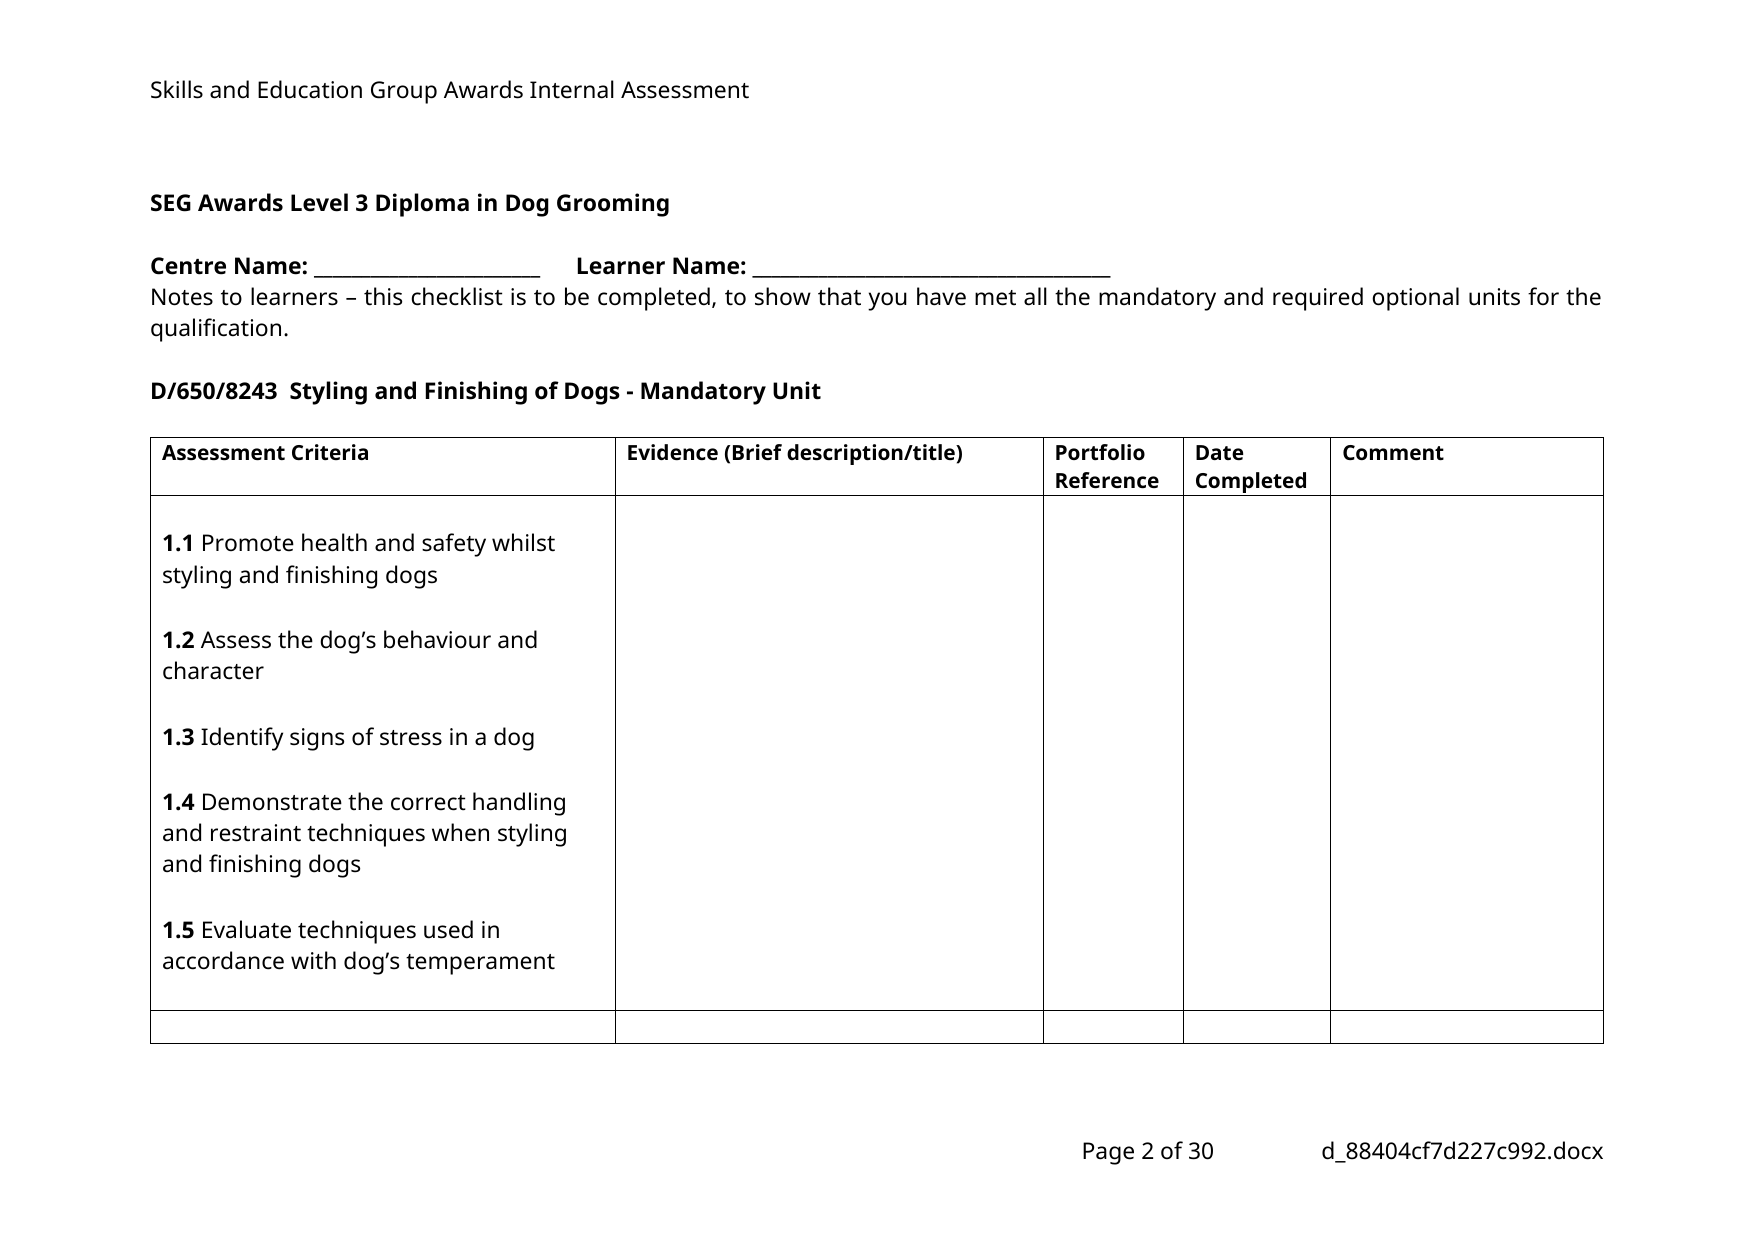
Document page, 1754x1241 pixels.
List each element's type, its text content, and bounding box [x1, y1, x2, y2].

table_header Portfolio Reference [1044, 438, 1183, 495]
table_cell [1044, 496, 1183, 1010]
table_header Assessment Criteria [151, 438, 615, 495]
text Notes to learners – this checklist is to be completed, to show that you have met all the mandatory and required optional units for the qualification. [150, 281, 1604, 343]
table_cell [151, 1011, 615, 1042]
subtitle Centre Name: ________________________ Learner Name: ______________________________________ [150, 250, 1604, 281]
table_header Date Completed [1184, 438, 1330, 495]
text D/650/8243 Styling and Finishing of Dogs - Mandatory Unit [150, 375, 1604, 406]
table_cell [616, 1011, 1043, 1042]
subtitle SEG Awards Level 3 Diploma in Dog Grooming [150, 187, 1604, 218]
table_cell [616, 496, 1043, 1010]
table_cell [1184, 1011, 1330, 1042]
table_header Evidence (Brief description/title) [616, 438, 1043, 495]
table_cell [1331, 1011, 1603, 1042]
table_header Comment [1331, 438, 1603, 495]
table_cell [1331, 496, 1603, 1010]
table_cell [1044, 1011, 1183, 1042]
table_cell 1.1 Promote health and safety whilst styling and finishing dogs 1.2 Assess the dog’s behaviour and character 1.3 Identify signs of stress in a dog 1.4 Demonstrate the correct handling and restraint techniques when styling and finishing dogs 1.5 Evaluate techniques used in accordance with dog’s temperament [151, 496, 615, 1010]
table_cell [1184, 496, 1330, 1010]
